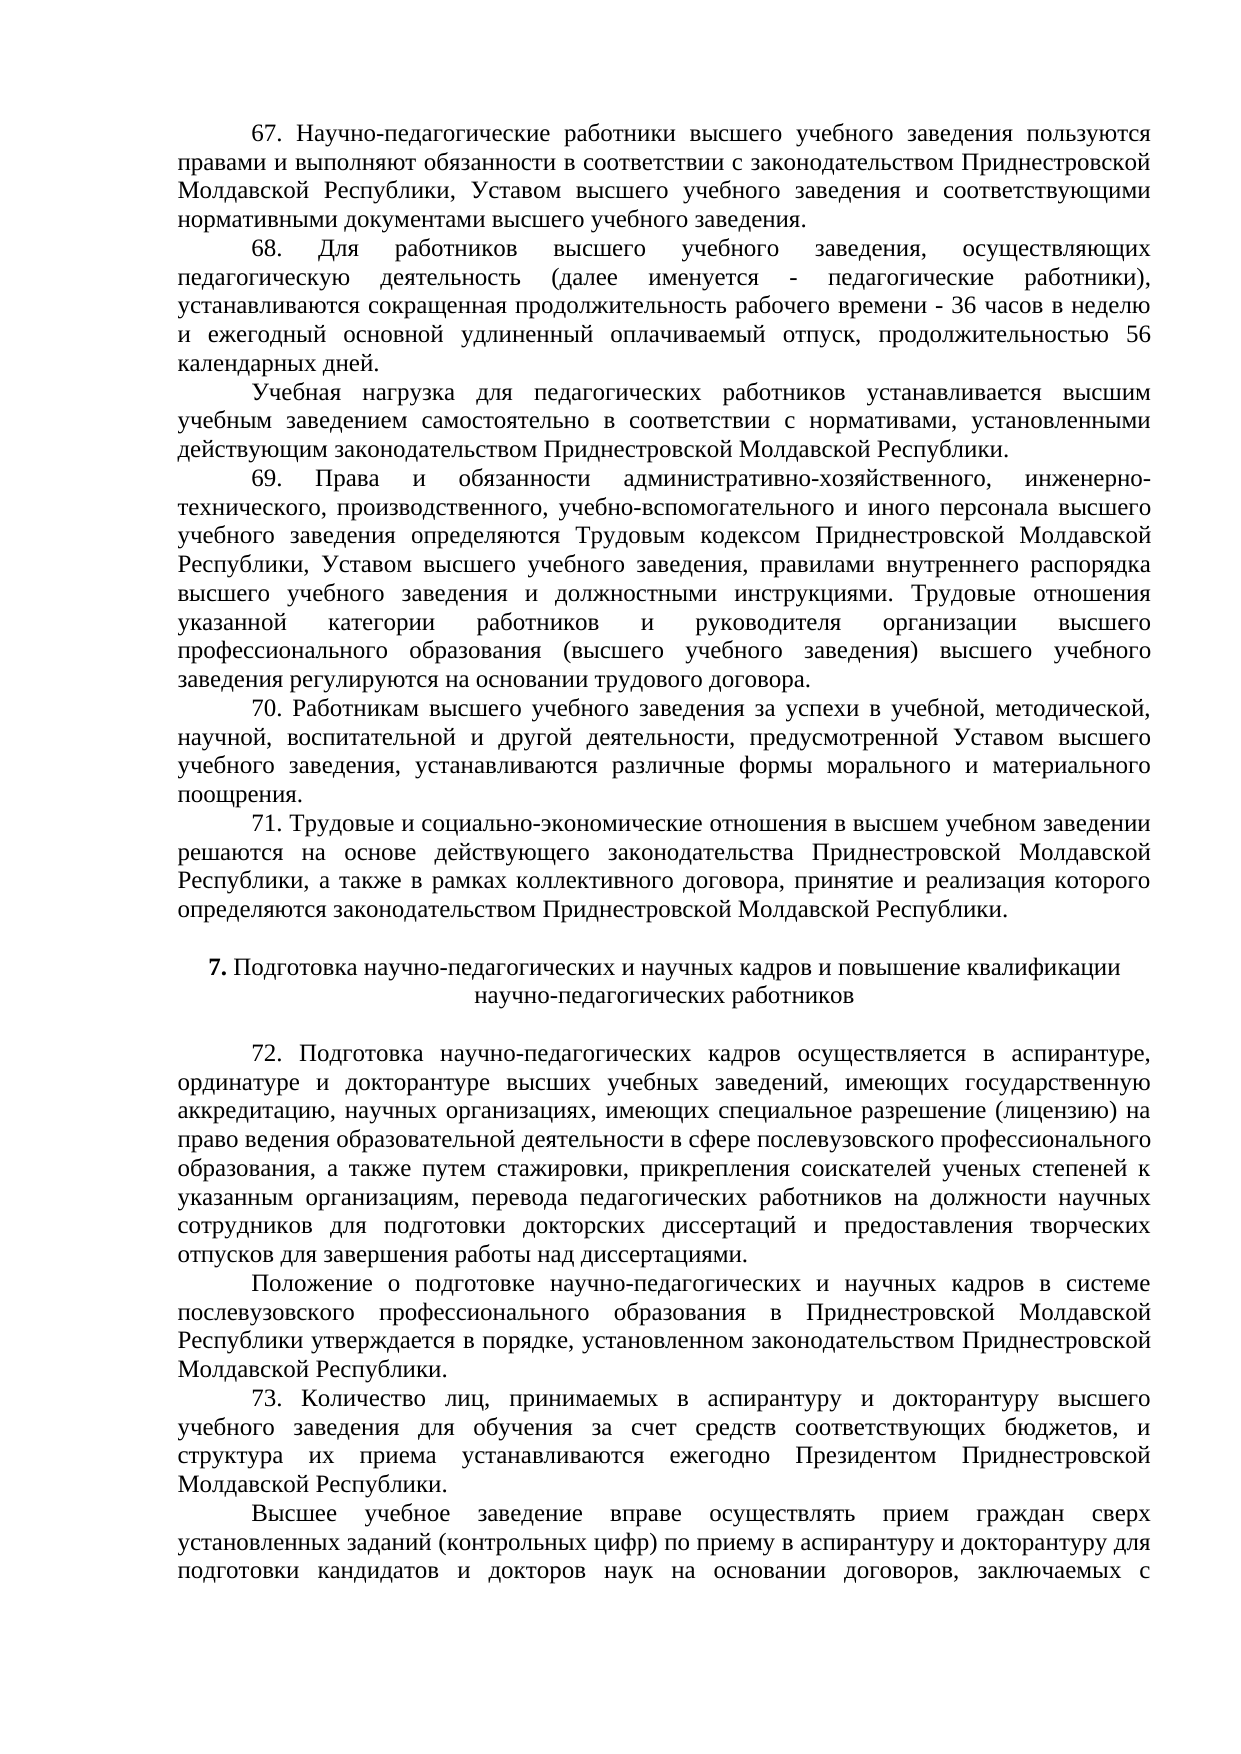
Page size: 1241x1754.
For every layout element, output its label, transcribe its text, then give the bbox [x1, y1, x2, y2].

text 67. Научно-педагогические работники высшего учебного заведения пользуются правами и выполняют обязанности в соответствии с законодательством Приднестровской Молдавской Республики, Уставом высшего учебного заведения и соответствующими нормативными документами высшего учебного заведения. [177, 118, 1152, 233]
text 68. Для работников высшего учебного заведения, осуществляющих педагогическую деятельность (далее именуется - педагогические работники), устанавливаются сокращенная продолжительность рабочего времени - 36 часов в неделю и ежегодный основной удлиненный оплачиваемый отпуск, продолжительностью 56 календарных дней. [177, 233, 1152, 377]
text Положение о подготовке научно-педагогических и научных кадров в системе послевузовского профессионального образования в Приднестровской Молдавской Республики утверждается в порядке, установленном законодательством Приднестровской Молдавской Республики. [177, 1268, 1152, 1383]
text Учебная нагрузка для педагогических работников устанавливается высшим учебным заведением самостоятельно в соответствии с нормативами, установленными действующим законодательством Приднестровской Молдавской Республики. [177, 377, 1152, 463]
text 69. Права и обязанности административно-хозяйственного, инженерно-технического, производственного, учебно-вспомогательного и иного персонала высшего учебного заведения определяются Трудовым кодексом Приднестровской Молдавской Республики, Уставом высшего учебного заведения, правилами внутреннего распорядка высшего учебного заведения и должностными инструкциями. Трудовые отношения указанной категории работников и руководителя организации высшего профессионального образования (высшего учебного заведения) высшего учебного заведения регулируются на основании трудового договора. [177, 463, 1152, 693]
text 73. Количество лиц, принимаемых в аспирантуру и докторантуру высшего учебного заведения для обучения за счет средств соответствующих бюджетов, и структура их приема устанавливаются ежегодно Президентом Приднестровской Молдавской Республики. [177, 1383, 1152, 1498]
text 70. Работникам высшего учебного заведения за успехи в учебной, методической, научной, воспитательной и другой деятельности, предусмотренной Уставом высшего учебного заведения, устанавливаются различные формы морального и материального поощрения. [177, 693, 1152, 808]
text 71. Трудовые и социально-экономические отношения в высшем учебном заведении решаются на основе действующего законодательства Приднестровской Молдавской Республики, а также в рамках коллективного договора, принятие и реализация которого определяются законодательством Приднестровской Молдавской Республики. [177, 808, 1152, 923]
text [177, 1498, 1152, 1584]
text 72. Подготовка научно-педагогических кадров осуществляется в аспирантуре, ординатуре и докторантуре высших учебных заведений, имеющих государственную аккредитацию, научных организациях, имеющих специальное разрешение (лицензию) на право ведения образовательной деятельности в сфере послевузовского профессионального образования, а также путем стажировки, прикрепления соискателей ученых степеней к указанным организациям, перевода педагогических работников на должности научных сотрудников для подготовки докторских диссертаций и предоставления творческих отпусков для завершения работы над диссертациями. [177, 1038, 1152, 1268]
text 7. Подготовка научно-педагогических и научных кадров и повышение квалификации научно-педагогических работников [177, 952, 1152, 1009]
